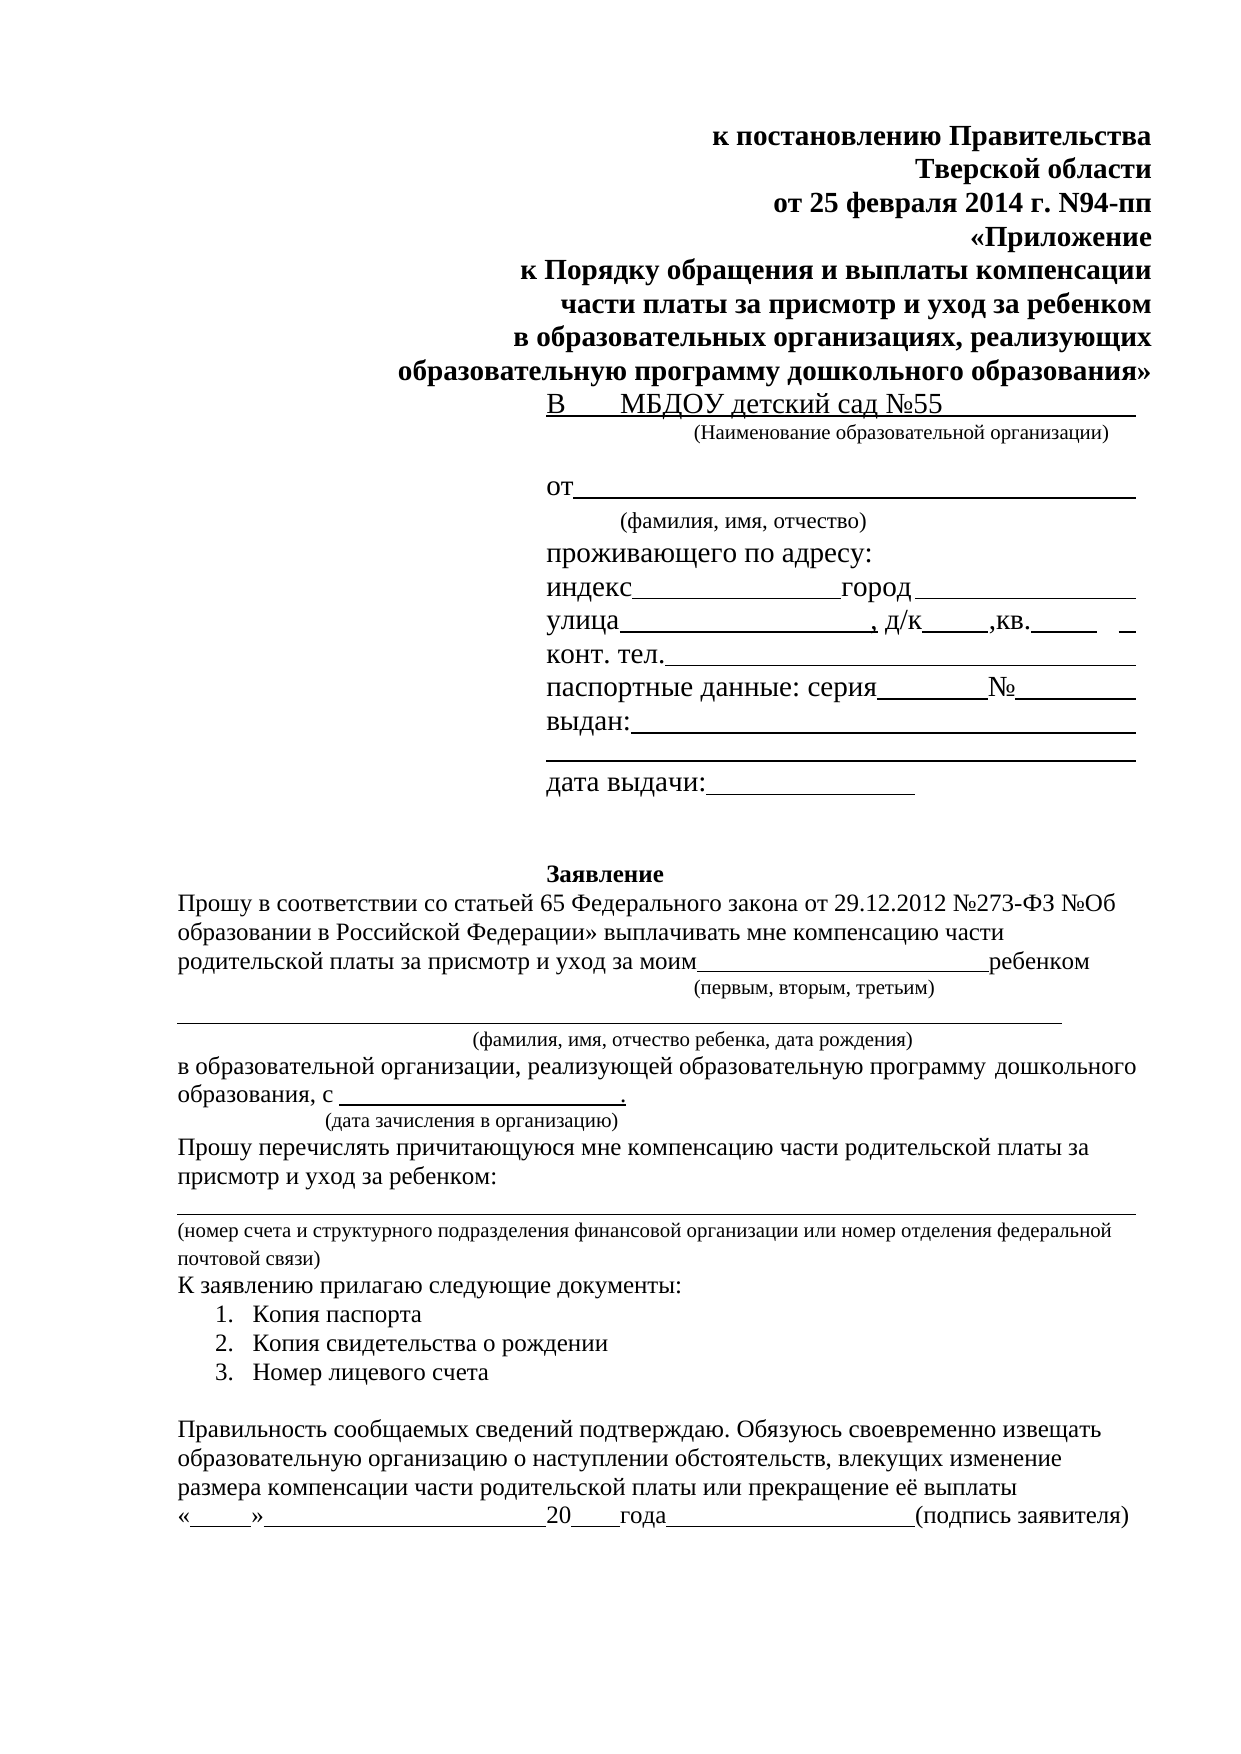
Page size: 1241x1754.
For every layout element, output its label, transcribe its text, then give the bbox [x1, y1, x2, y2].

text выдан: [546, 703, 1152, 736]
text «Приложение [177, 219, 1152, 252]
text в образовательных организациях, реализующих [177, 319, 1152, 353]
text образовательную программу дошкольного образования» [177, 353, 1152, 386]
text в образовательной организации, реализующей образовательную программу дошкольного образования, с . [177, 1051, 1152, 1108]
text паспортные данные: серия № [546, 669, 1152, 703]
text от 25 февраля 2014 г. N94-пп [177, 185, 1152, 219]
text проживающего по адресу: [472, 535, 1152, 569]
list Копия паспорта [215, 1299, 1152, 1328]
text части платы за присмотр и уход за ребенком [177, 286, 1152, 319]
text Прошу в соответствии со статьей 65 Федерального закона от 29.12.2012 №273-ФЗ №Об образовании в Российской Федерации» выплачивать мне компенсацию части родительской платы за присмотр и уход за моим ребенком [177, 888, 1152, 974]
text (Наименование образовательной организации) [620, 420, 1152, 468]
text конт. тел. [546, 636, 1152, 669]
text улица , д/к ,кв. [546, 602, 1152, 636]
text индекс город [546, 569, 1152, 602]
text (дата зачисления в организацию) [177, 1108, 1152, 1132]
text Прошу перечислять причитающуюся мне компенсацию части родительской платы за присмотр и уход за ребенком: [177, 1132, 1152, 1190]
text Заявление [546, 859, 1152, 888]
text (первым, вторым, третьим) [177, 974, 1152, 999]
text к постановлению Правительства [177, 118, 1152, 152]
text (номер счета и структурного подразделения финансовой организации или номер отделения федеральной почтовой связи) [177, 1218, 1152, 1271]
text « » 20 года (подпись заявителя) [177, 1501, 1152, 1529]
list Копия свидетельства о рождении [215, 1328, 1152, 1357]
text к Порядку обращения и выплаты компенсации [177, 252, 1152, 286]
text (фамилия, имя, отчество ребенка, дата рождения) [177, 1027, 1152, 1051]
list Номер лицевого счета [215, 1357, 1152, 1386]
text Правильность сообщаемых сведений подтверждаю. Обязуюсь своевременно извещать образовательную организацию о наступлении обстоятельств, влекущих изменение размера компенсации части родительской платы или прекращение её выплаты [177, 1414, 1152, 1501]
text от (фамилия, имя, отчество) [472, 468, 1152, 535]
text В МБДОУ детский сад №55 [472, 386, 1152, 420]
text К заявлению прилагаю следующие документы: [177, 1271, 1152, 1299]
text Тверской области [177, 152, 1152, 185]
text дата выдачи: [546, 764, 1152, 832]
